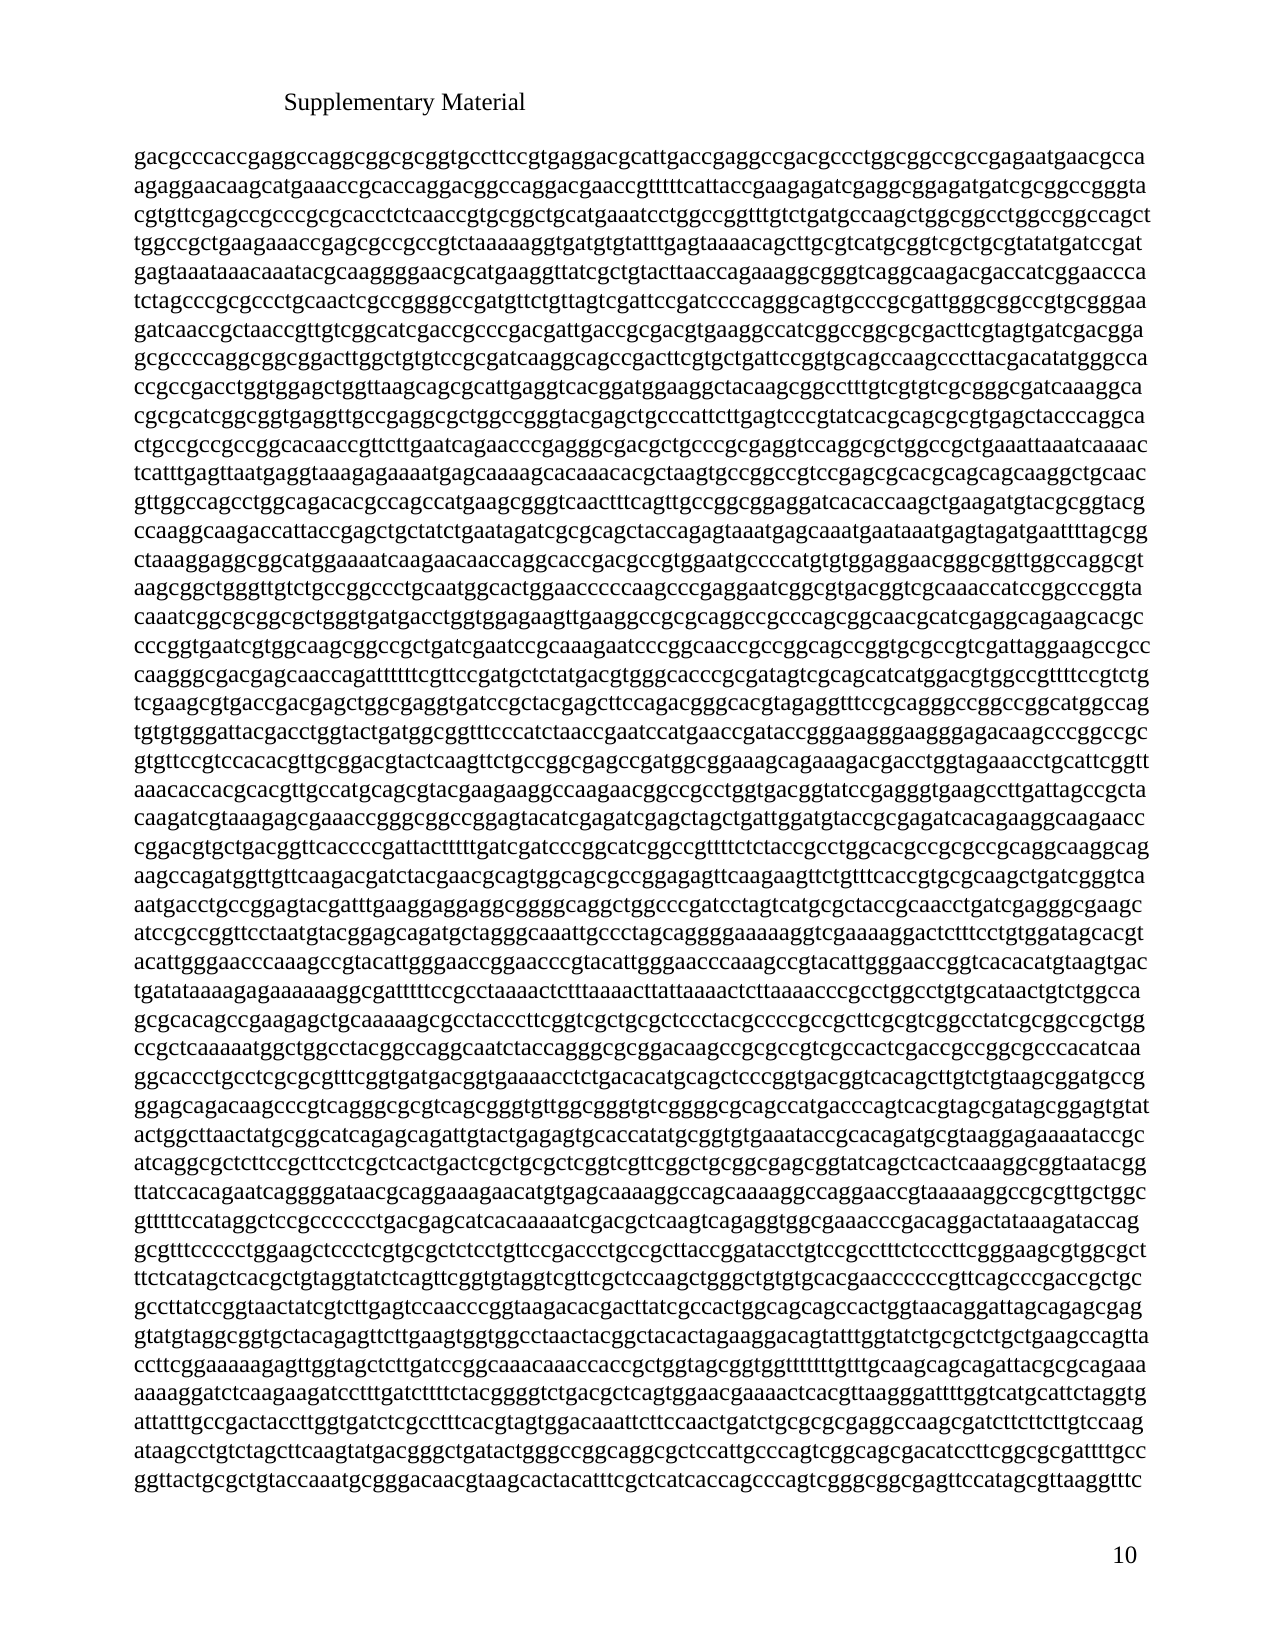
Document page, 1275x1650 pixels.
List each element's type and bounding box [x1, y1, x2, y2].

text [133, 141, 1152, 1492]
